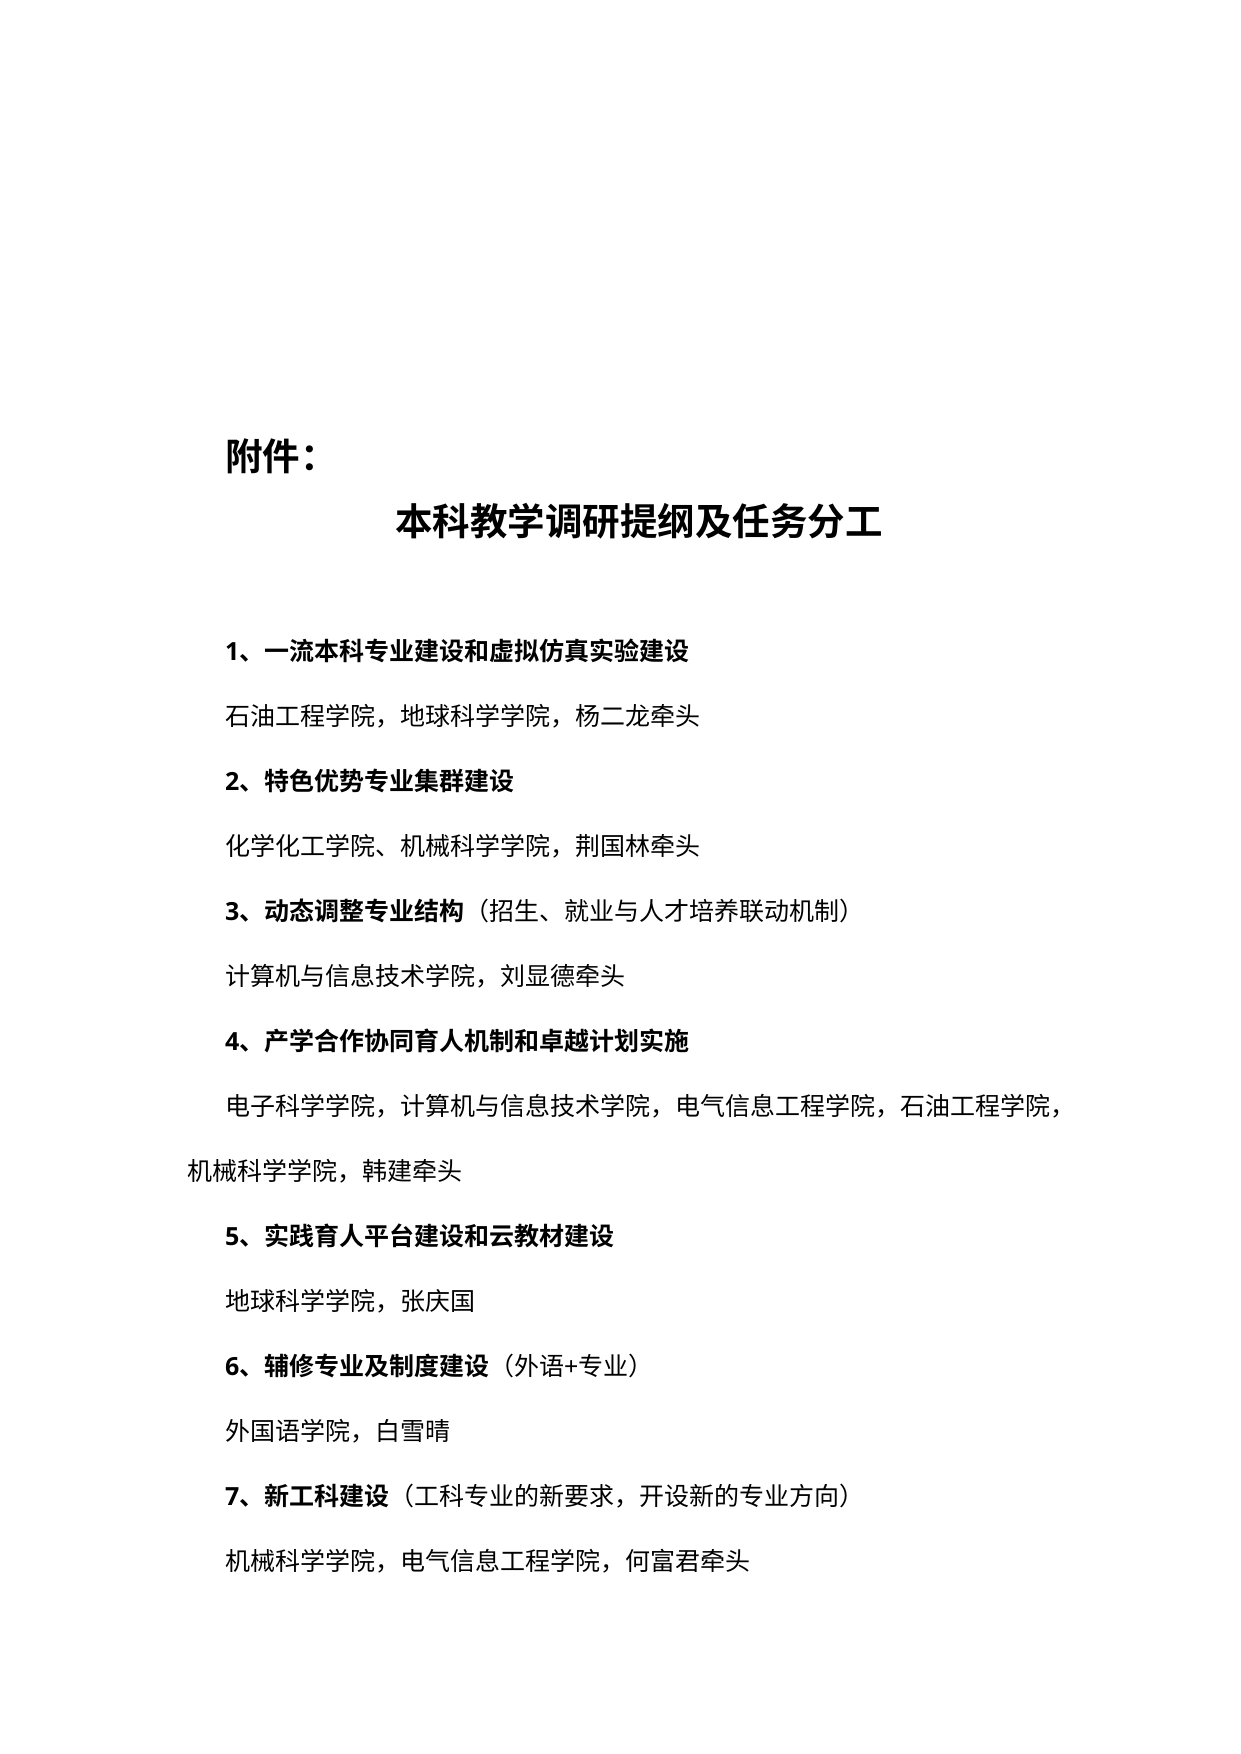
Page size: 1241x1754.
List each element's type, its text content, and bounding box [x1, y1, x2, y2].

text 化学化工学院、机械科学学院，荆国林牵头 [187, 812, 1053, 877]
text 机械科学学院，电气信息工程学院，何富君牵头 [187, 1527, 1053, 1592]
text 石油工程学院，地球科学学院，杨二龙牵头 [187, 682, 1053, 747]
text 外国语学院，白雪晴 [187, 1397, 1053, 1462]
text 2、特色优势专业集群建设 [187, 747, 1053, 812]
text 3、动态调整专业结构（招生、就业与人才培养联动机制） [187, 877, 1053, 942]
text 计算机与信息技术学院，刘显德牵头 [187, 942, 1053, 1007]
text 附件： [187, 422, 1053, 487]
text 电子科学学院，计算机与信息技术学院，电气信息工程学院，石油工程学院，机械科学学院，韩建牵头 [187, 1072, 1053, 1202]
text 本科教学调研提纲及任务分工 [187, 487, 1053, 552]
text 7、新工科建设（工科专业的新要求，开设新的专业方向） [187, 1462, 1053, 1527]
text 1、一流本科专业建设和虚拟仿真实验建设 [187, 617, 1053, 682]
text 6、辅修专业及制度建设（外语+专业） [187, 1332, 1053, 1397]
text 5、实践育人平台建设和云教材建设 [187, 1202, 1053, 1267]
text 地球科学学院，张庆国 [187, 1267, 1053, 1332]
text 4、产学合作协同育人机制和卓越计划实施 [187, 1007, 1053, 1072]
